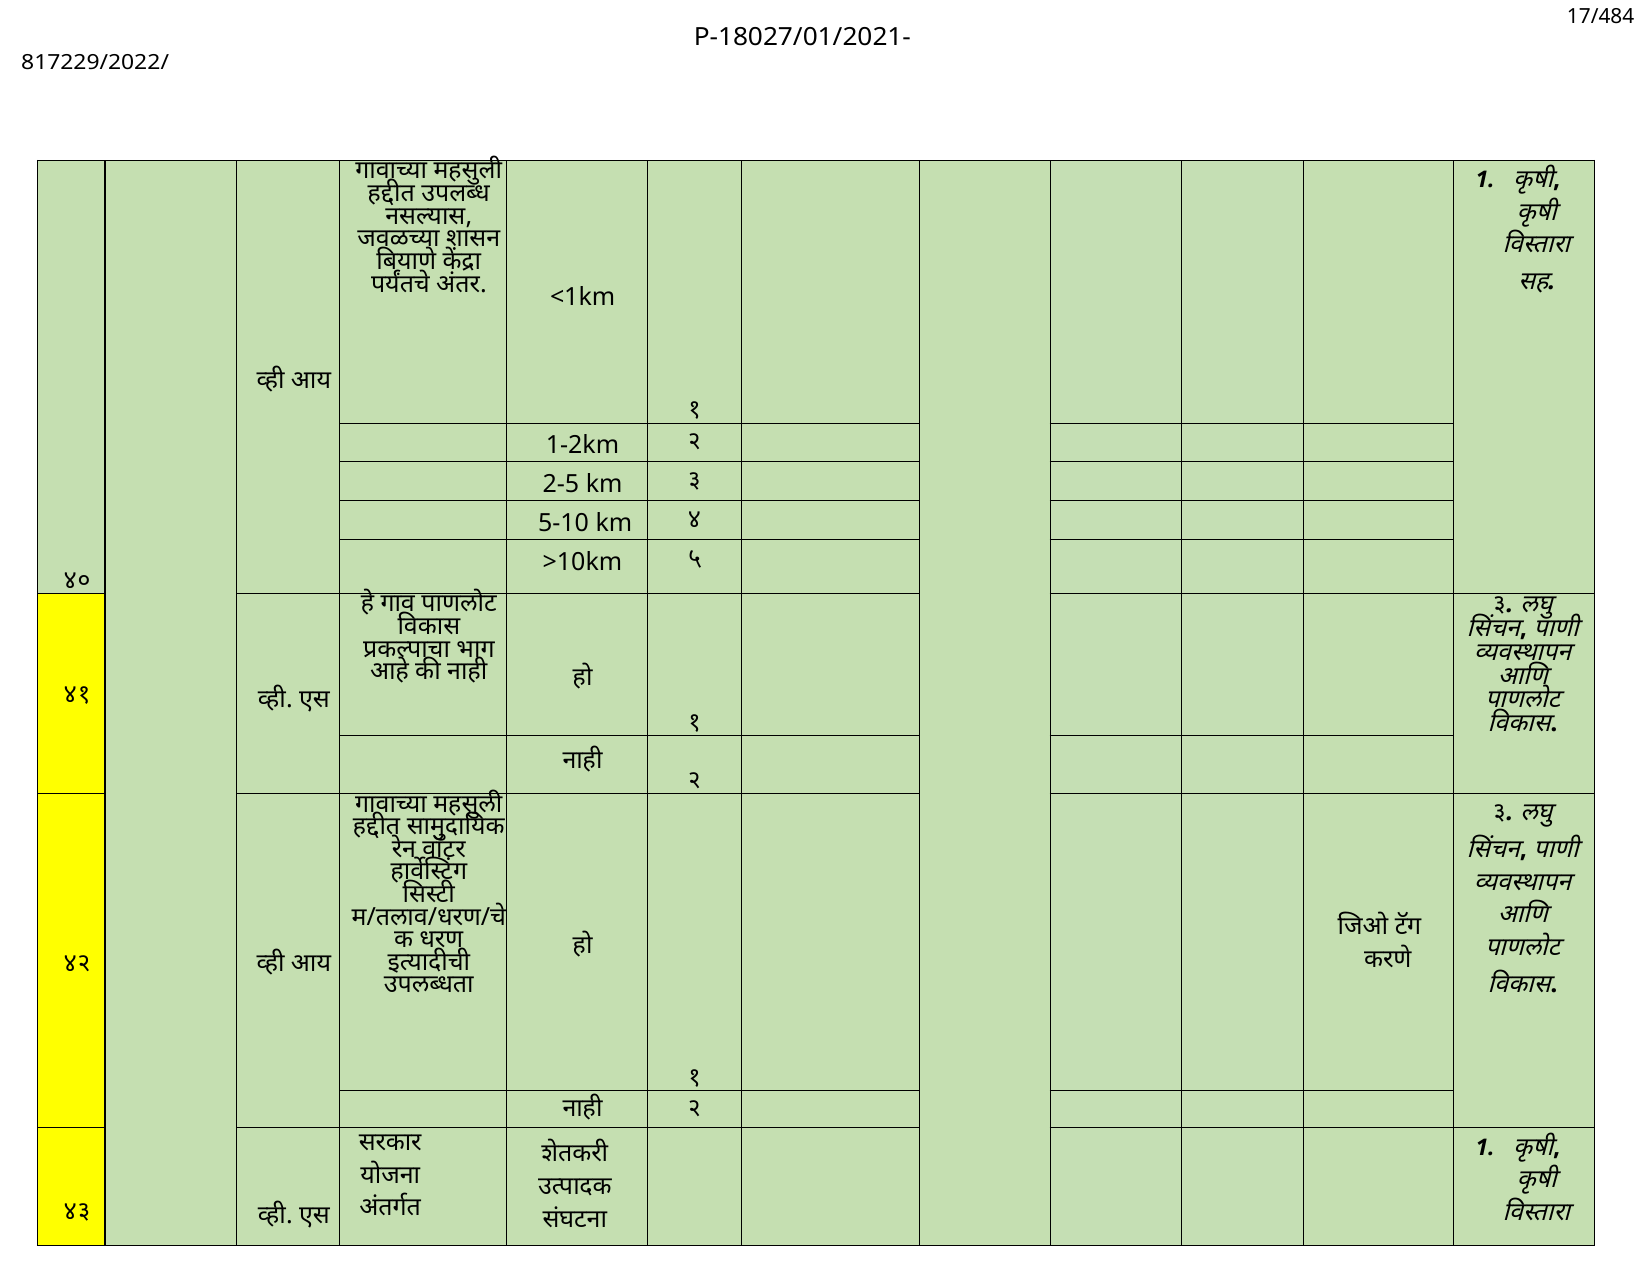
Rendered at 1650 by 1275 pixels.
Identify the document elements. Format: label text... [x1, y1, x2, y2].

table_header [106, 161, 236, 1245]
table_cell [1304, 1091, 1453, 1127]
table_cell हो [507, 594, 647, 735]
table_cell ५ [648, 540, 741, 593]
table_cell [340, 424, 506, 461]
table_cell ४१ [38, 594, 104, 793]
table_cell जिओ टॅग करणे [1304, 794, 1453, 1090]
table_cell [1182, 424, 1303, 461]
table_header १ [648, 161, 741, 422]
table_cell >10km [507, 540, 647, 593]
table_cell [1051, 1091, 1181, 1127]
table_cell १ [648, 794, 741, 1090]
table_header [920, 161, 1050, 1245]
table_header [1051, 161, 1181, 422]
table_cell [1182, 594, 1303, 735]
table_cell [742, 736, 919, 793]
table_cell [1051, 540, 1181, 593]
table_cell ३. लघु सिंचन, पाणी व्यवस्थापन आणि पाणलोट विकास. [1454, 794, 1594, 1127]
table_cell 1-2km [507, 424, 647, 461]
table_cell [742, 1128, 919, 1245]
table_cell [340, 1128, 506, 1245]
table_cell [742, 540, 919, 593]
table_cell २ [648, 424, 741, 461]
table_cell [1304, 424, 1453, 461]
table_cell [1182, 794, 1303, 1090]
table_header ४० [38, 161, 104, 593]
table_cell हो [507, 794, 647, 1090]
table_cell [1051, 1128, 1181, 1245]
table_cell [340, 736, 506, 793]
table_cell [1304, 594, 1453, 735]
table_cell [340, 462, 506, 500]
table_cell [742, 462, 919, 500]
table_cell [1304, 462, 1453, 500]
table_header [1304, 161, 1453, 422]
table_cell नाही [507, 1091, 647, 1127]
table_cell व्ही. एस [237, 594, 339, 793]
table_cell १ [648, 1128, 741, 1245]
table_cell [1051, 594, 1181, 735]
table_cell व्ही. एस [237, 1128, 339, 1245]
table_header कृषी, कृषी विस्तारासह. [1454, 161, 1594, 593]
table_cell 5-10 km [507, 501, 647, 539]
table_cell ४ [648, 501, 741, 539]
table_cell ३. लघु सिंचन, पाणी व्यवस्थापन आणि पाणलोट विकास. [1454, 594, 1594, 793]
table_cell [1304, 1128, 1453, 1245]
table_cell [742, 1091, 919, 1127]
table_header [742, 161, 919, 422]
table_cell [1182, 462, 1303, 500]
table_cell [742, 794, 919, 1090]
table_cell [340, 1091, 506, 1127]
table_cell ४२ [38, 794, 104, 1127]
table_header [1182, 161, 1303, 422]
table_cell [507, 1128, 647, 1245]
table_cell [1051, 501, 1181, 539]
table_cell [340, 540, 506, 593]
table_cell [742, 501, 919, 539]
table_cell [1304, 736, 1453, 793]
table_cell व्ही आय [237, 794, 339, 1127]
table_cell ३ [648, 462, 741, 500]
table_cell [1182, 1091, 1303, 1127]
table_cell १ [648, 594, 741, 735]
table_cell [1182, 736, 1303, 793]
table_cell [742, 594, 919, 735]
table_cell गावाच्या महसुली हद्दीत सामुदायिक रेन वॉटर हार्वेस्टिंग सिस्टीम/तलाव/धरण/चेक धरण इत्यादीची उपलब्धता [340, 794, 506, 1090]
table_cell 2-5 km [507, 462, 647, 500]
table_cell [340, 501, 506, 539]
table_cell २ [648, 736, 741, 793]
table_cell [1051, 794, 1181, 1090]
table_cell [1051, 462, 1181, 500]
table_cell [1304, 540, 1453, 593]
table_header गावाच्या महसुली हद्दीत उपलब्ध नसल्यास, जवळच्या शासन बियाणे केंद्रा पर्यंतचे अंतर. [340, 161, 506, 422]
table_header <1km [507, 161, 647, 422]
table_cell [1454, 1128, 1594, 1245]
table_cell [1051, 424, 1181, 461]
table_cell [1304, 501, 1453, 539]
table_cell हे गाव पाणलोट विकास प्रकल्पाचा भाग आहे की नाही [340, 594, 506, 735]
table_cell नाही [507, 736, 647, 793]
table_cell [1182, 540, 1303, 593]
table_cell [742, 424, 919, 461]
table_cell ४३ [38, 1128, 104, 1245]
table_cell [1051, 736, 1181, 793]
table_cell [1182, 501, 1303, 539]
table_header व्ही आय [237, 161, 339, 593]
table_cell २ [648, 1091, 741, 1127]
table_cell [1182, 1128, 1303, 1245]
